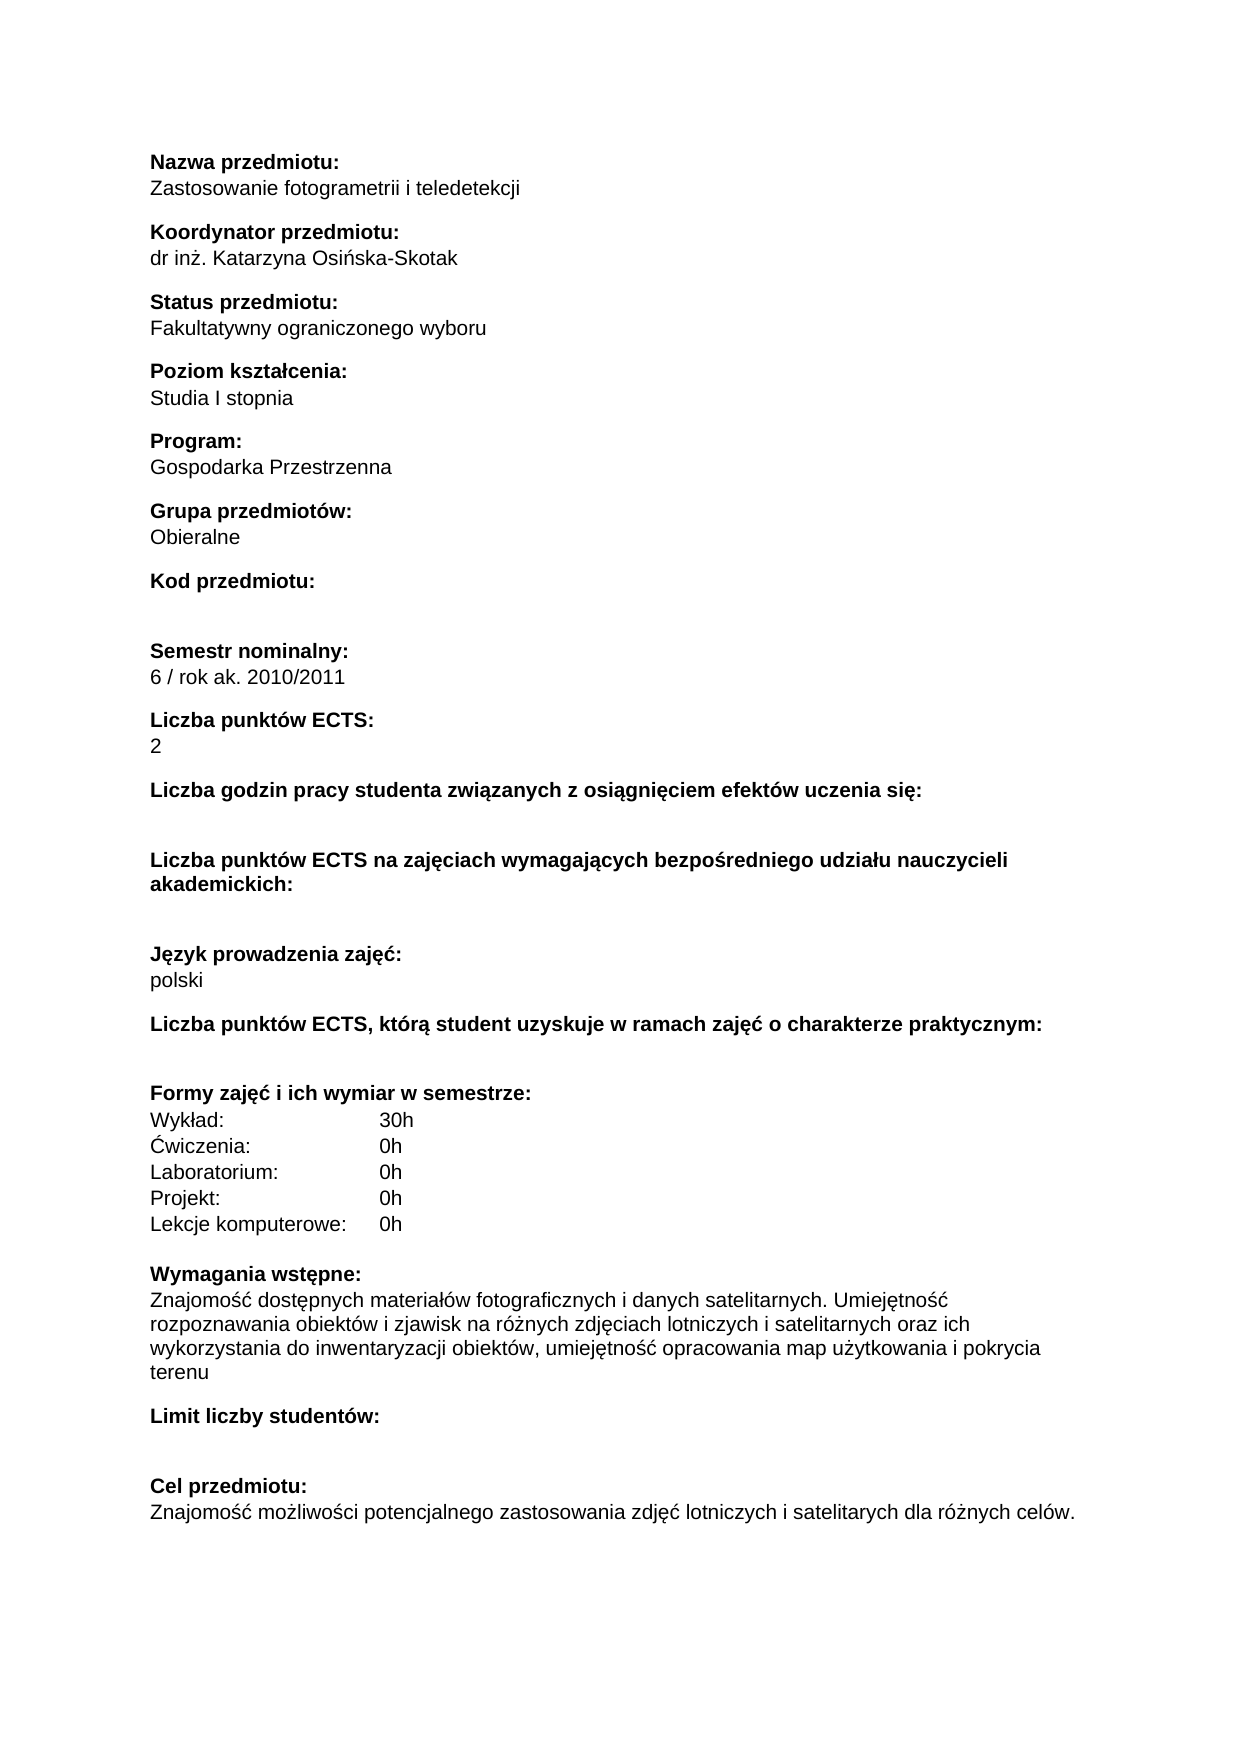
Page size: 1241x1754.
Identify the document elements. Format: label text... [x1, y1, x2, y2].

table_cell 0h [369, 1158, 597, 1184]
table_header 30h [369, 1108, 597, 1132]
text Liczba punktów ECTS na zajęciach wymagających bezpośredniego udziału nauczycieli akademickich: [150, 848, 1090, 896]
text Formy zajęć i ich wymiar w semestrze: [150, 1081, 1090, 1105]
table_cell Laboratorium: [140, 1160, 367, 1184]
text Limit liczby studentów: [150, 1404, 1090, 1428]
text 2 [150, 734, 1090, 758]
text Liczba punktów ECTS, którą student uzyskuje w ramach zajęć o charakterze praktycznym: [150, 1011, 1090, 1035]
text dr inż. Katarzyna Osińska-Skotak [150, 246, 1090, 270]
text Język prowadzenia zajęć: [150, 942, 1090, 966]
text Status przedmiotu: [150, 289, 1090, 313]
text Obieralne [150, 525, 1090, 549]
text Znajomość możliwości potencjalnego zastosowania zdjęć lotniczych i satelitarych dla różnych celów. [150, 1499, 1090, 1523]
table_cell Lekcje komputerowe: [140, 1212, 367, 1236]
text Cel przedmiotu: [150, 1473, 1090, 1497]
text polski [150, 968, 1090, 992]
text Nazwa przedmiotu: [150, 150, 1090, 174]
text Program: [150, 429, 1090, 453]
text Gospodarka Przestrzenna [150, 455, 1090, 479]
text Studia I stopnia [150, 385, 1090, 409]
table_cell 0h [369, 1184, 597, 1210]
table_cell 0h [369, 1210, 597, 1236]
table_cell Projekt: [140, 1186, 367, 1210]
table_cell 0h [369, 1132, 597, 1158]
text Koordynator przedmiotu: [150, 220, 1090, 244]
text Fakultatywny ograniczonego wyboru [150, 316, 1090, 339]
text 6 / rok ak. 2010/2011 [150, 664, 1090, 688]
table_cell Ćwiczenia: [140, 1134, 367, 1158]
text Wymagania wstępne: [150, 1262, 1090, 1286]
text Zastosowanie fotogrametrii i teledetekcji [150, 176, 1090, 200]
text Poziom kształcenia: [150, 359, 1090, 383]
text Grupa przedmiotów: [150, 499, 1090, 523]
table_header Wykład: [140, 1108, 367, 1132]
text Liczba punktów ECTS: [150, 708, 1090, 732]
text Znajomość dostępnych materiałów fotograficznych i danych satelitarnych. Umiejętność rozpoznawania obiektów i zjawisk na różnych zdjęciach lotniczych i satelitarnych oraz ich wykorzystania do inwentaryzacji obiektów, umiejętność opracowania map użytkowania i pokrycia terenu [150, 1288, 1090, 1384]
text Liczba godzin pracy studenta związanych z osiągnięciem efektów uczenia się: [150, 778, 1090, 802]
text Kod przedmiotu: [150, 569, 1090, 593]
text Semestr nominalny: [150, 638, 1090, 662]
